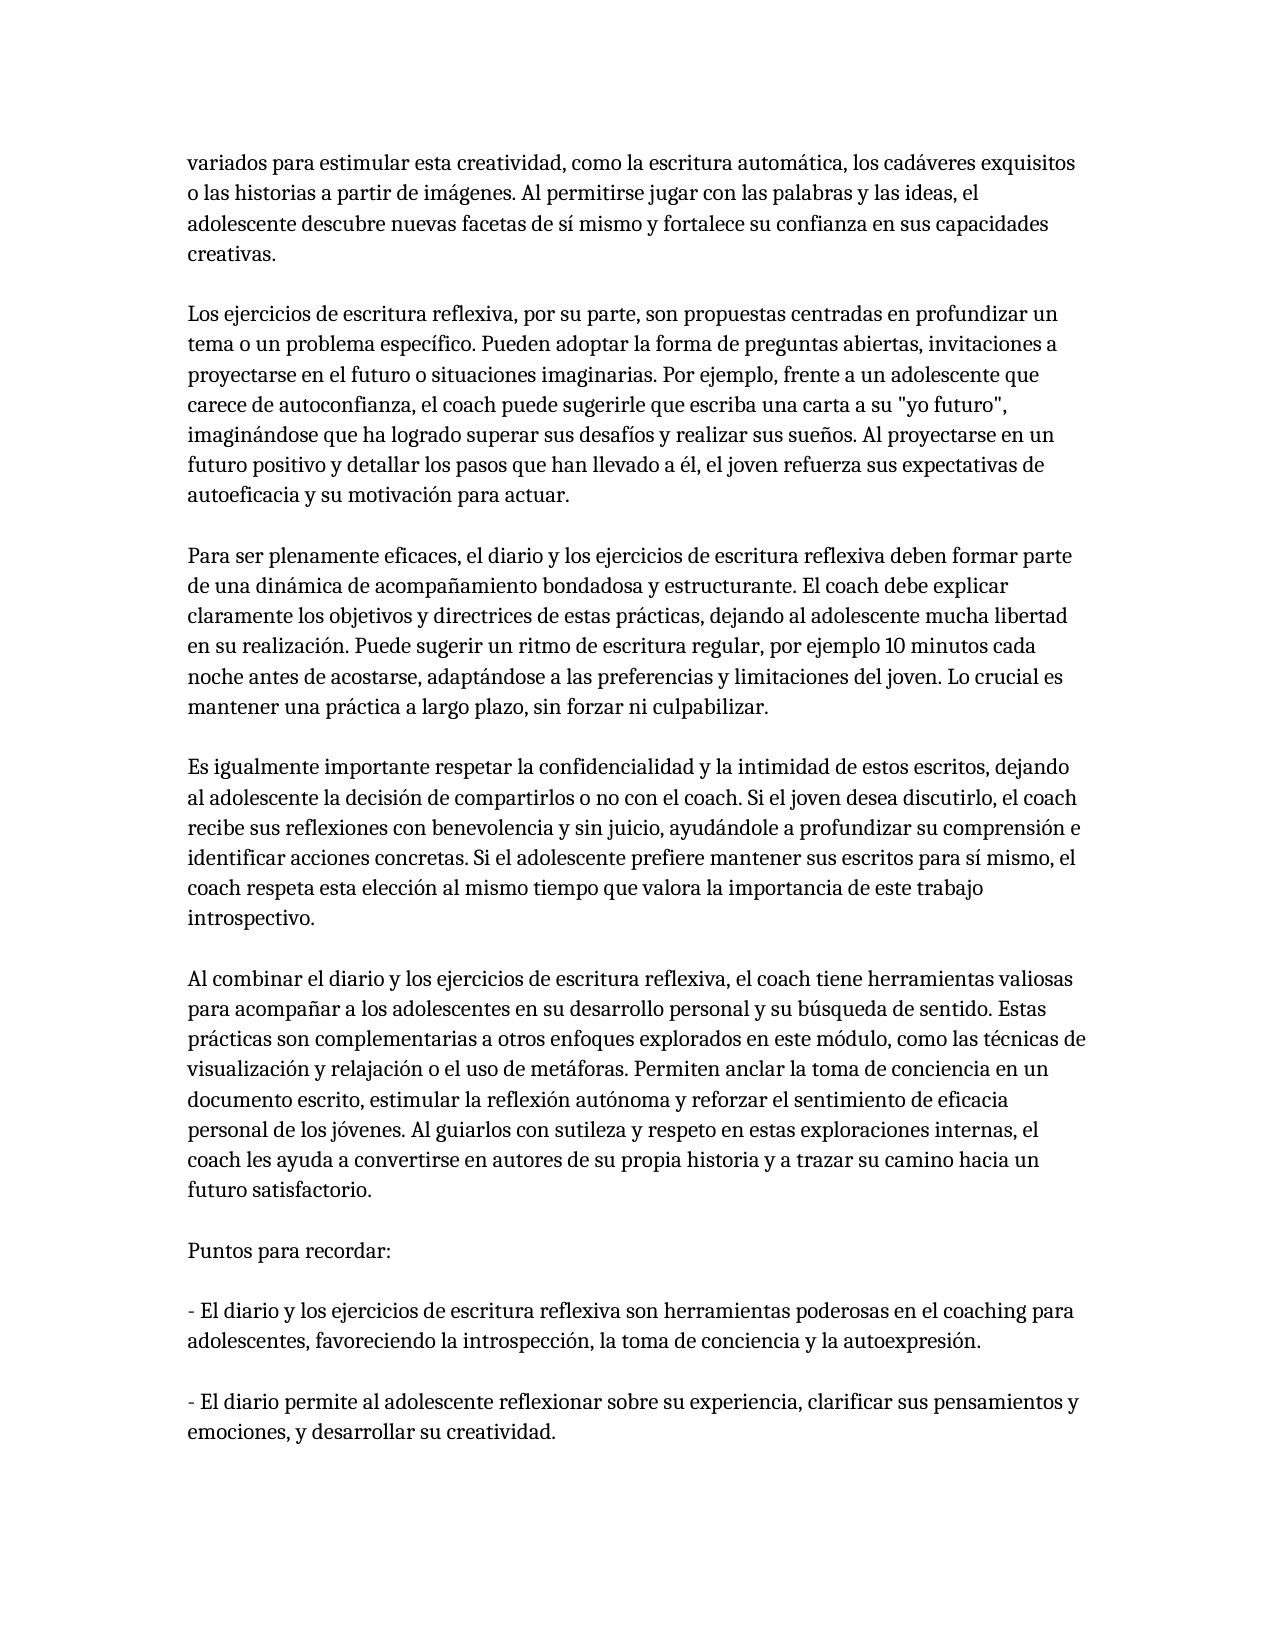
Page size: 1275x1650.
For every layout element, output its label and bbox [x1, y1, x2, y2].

text [187, 150, 1087, 1475]
